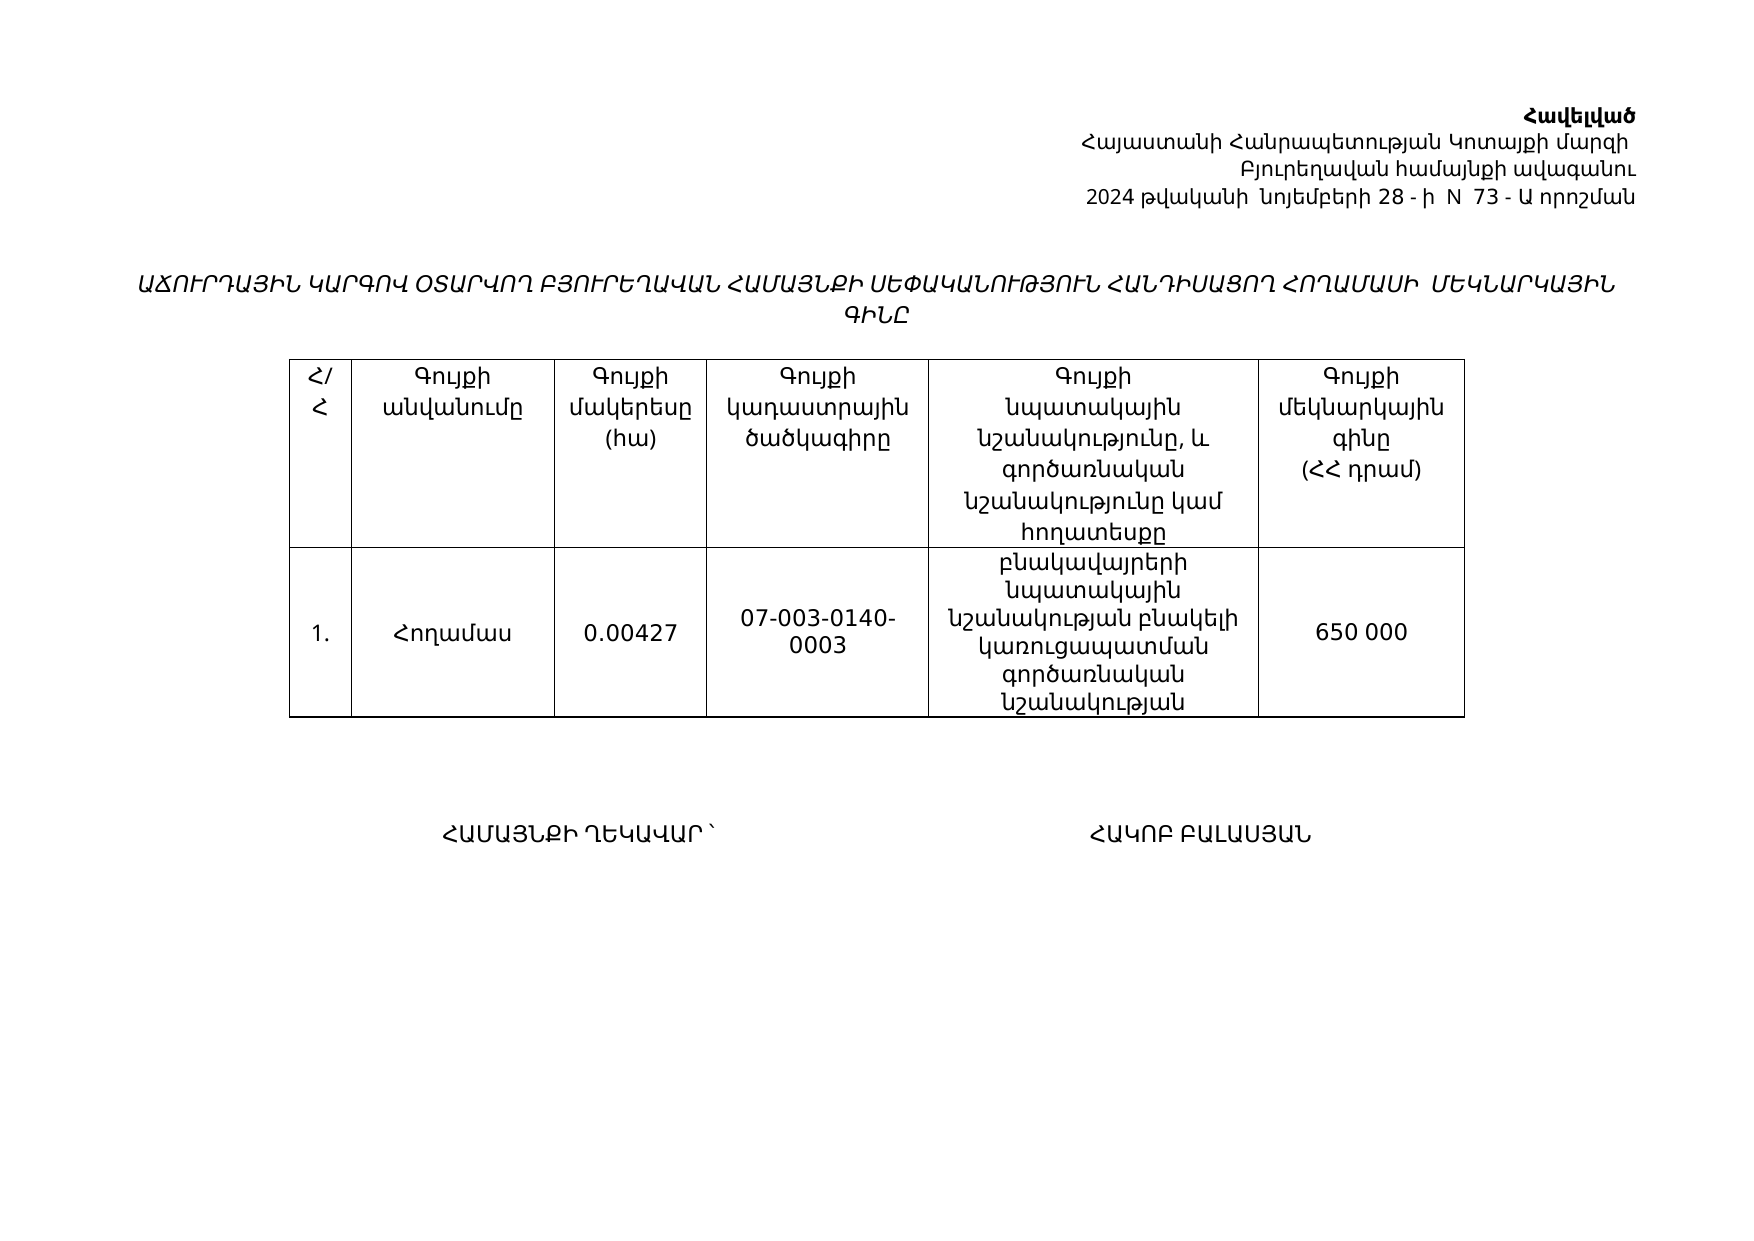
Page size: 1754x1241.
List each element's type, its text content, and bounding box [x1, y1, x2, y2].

table_cell 650 000 [1259, 548, 1464, 716]
table_header Գույքի մեկնարկային գինը (ՀՀ դրամ) [1259, 360, 1464, 547]
table_header Գույքի անվանումը [352, 360, 554, 547]
text ԱՃՈՒՐԴԱՅԻՆ ԿԱՐԳՈՎ ՕՏԱՐՎՈՂ ԲՅՈՒՐԵՂԱՎԱՆ ՀԱՄԱՅՆՔԻ ՍԵՓԱԿԱՆՈՒԹՅՈՒՆ ՀԱՆԴԻՍԱՑՈՂ ՀՈՂԱՄԱՍԻ ՄԵԿՆԱՐԿԱՅԻՆ ԳԻՆԸ [118, 268, 1636, 330]
table_header Հ/Հ [290, 360, 351, 547]
table_header Գույքի մակերեսը (հա) [555, 360, 706, 547]
text Հայաստանի Հանրապետության Կոտայքի մարզի Բյուրեղավան համայնքի ավագանու [118, 130, 1636, 182]
text ՀԱՄԱՅՆՔԻ ՂԵԿԱՎԱՐ ՝ ՀԱԿՈԲ ԲԱԼԱՍՅԱՆ [118, 818, 1636, 849]
table_cell 0․00427 [555, 548, 706, 716]
text Հավելված [118, 101, 1636, 130]
table_header Գույքի կադաստրային ծածկագիրը [707, 360, 928, 547]
text 2024 թվականի նոյեմբերի 28 - ի N 73 - Ա որոշման [118, 182, 1636, 211]
table_cell բնակավայրերի նպատակային նշանակության բնակելի կառուցապատման գործառնական նշանակության [929, 548, 1258, 716]
table_cell Հողամաս [352, 548, 554, 716]
table_cell 1. [290, 548, 351, 716]
table_cell 07-003-0140-0003 [707, 548, 928, 716]
table_header Գույքի նպատակային նշանակությունը, և գործառնական նշանակությունը կամ հողատեսքը [929, 360, 1258, 547]
